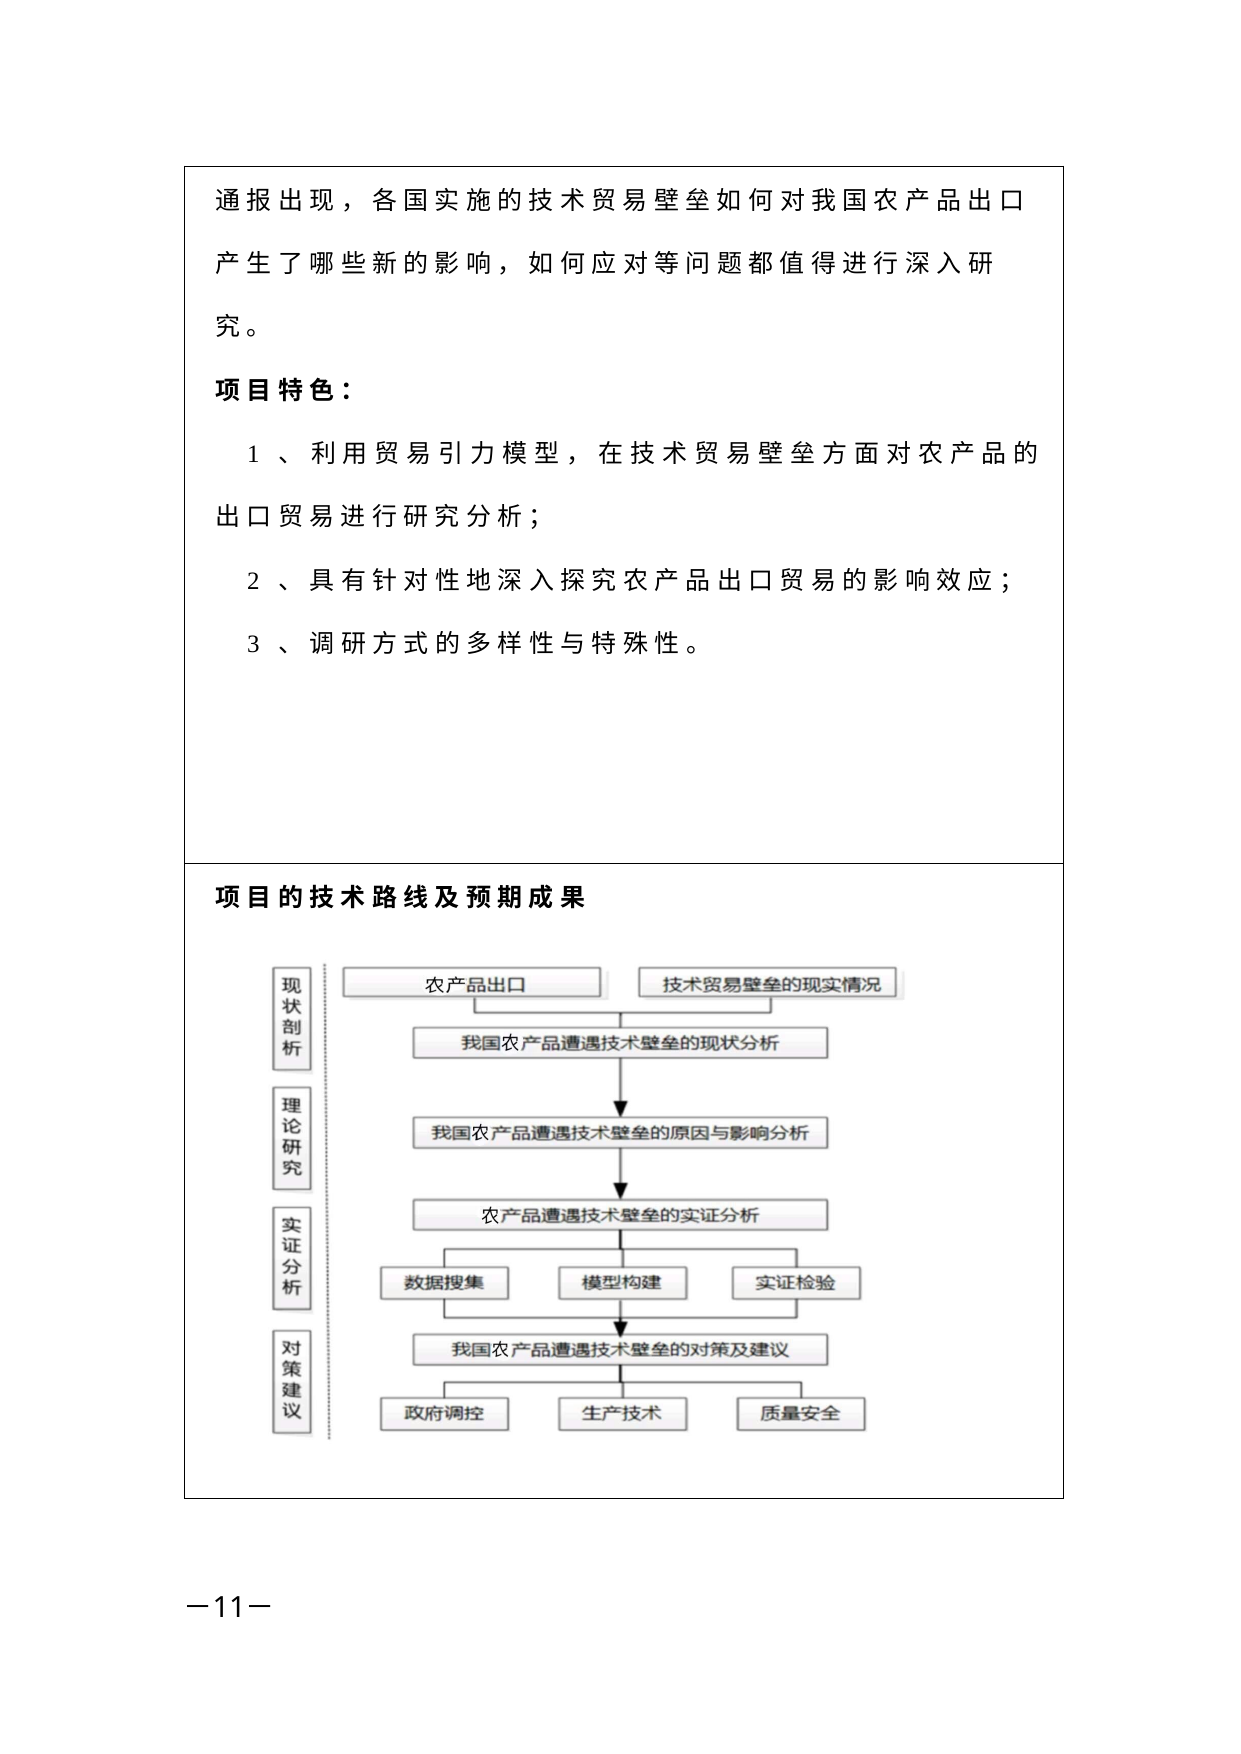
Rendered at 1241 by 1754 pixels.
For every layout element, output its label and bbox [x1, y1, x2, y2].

picture [215, 927, 1027, 1472]
table_cell [185, 864, 1063, 1498]
table_cell [185, 167, 1063, 863]
